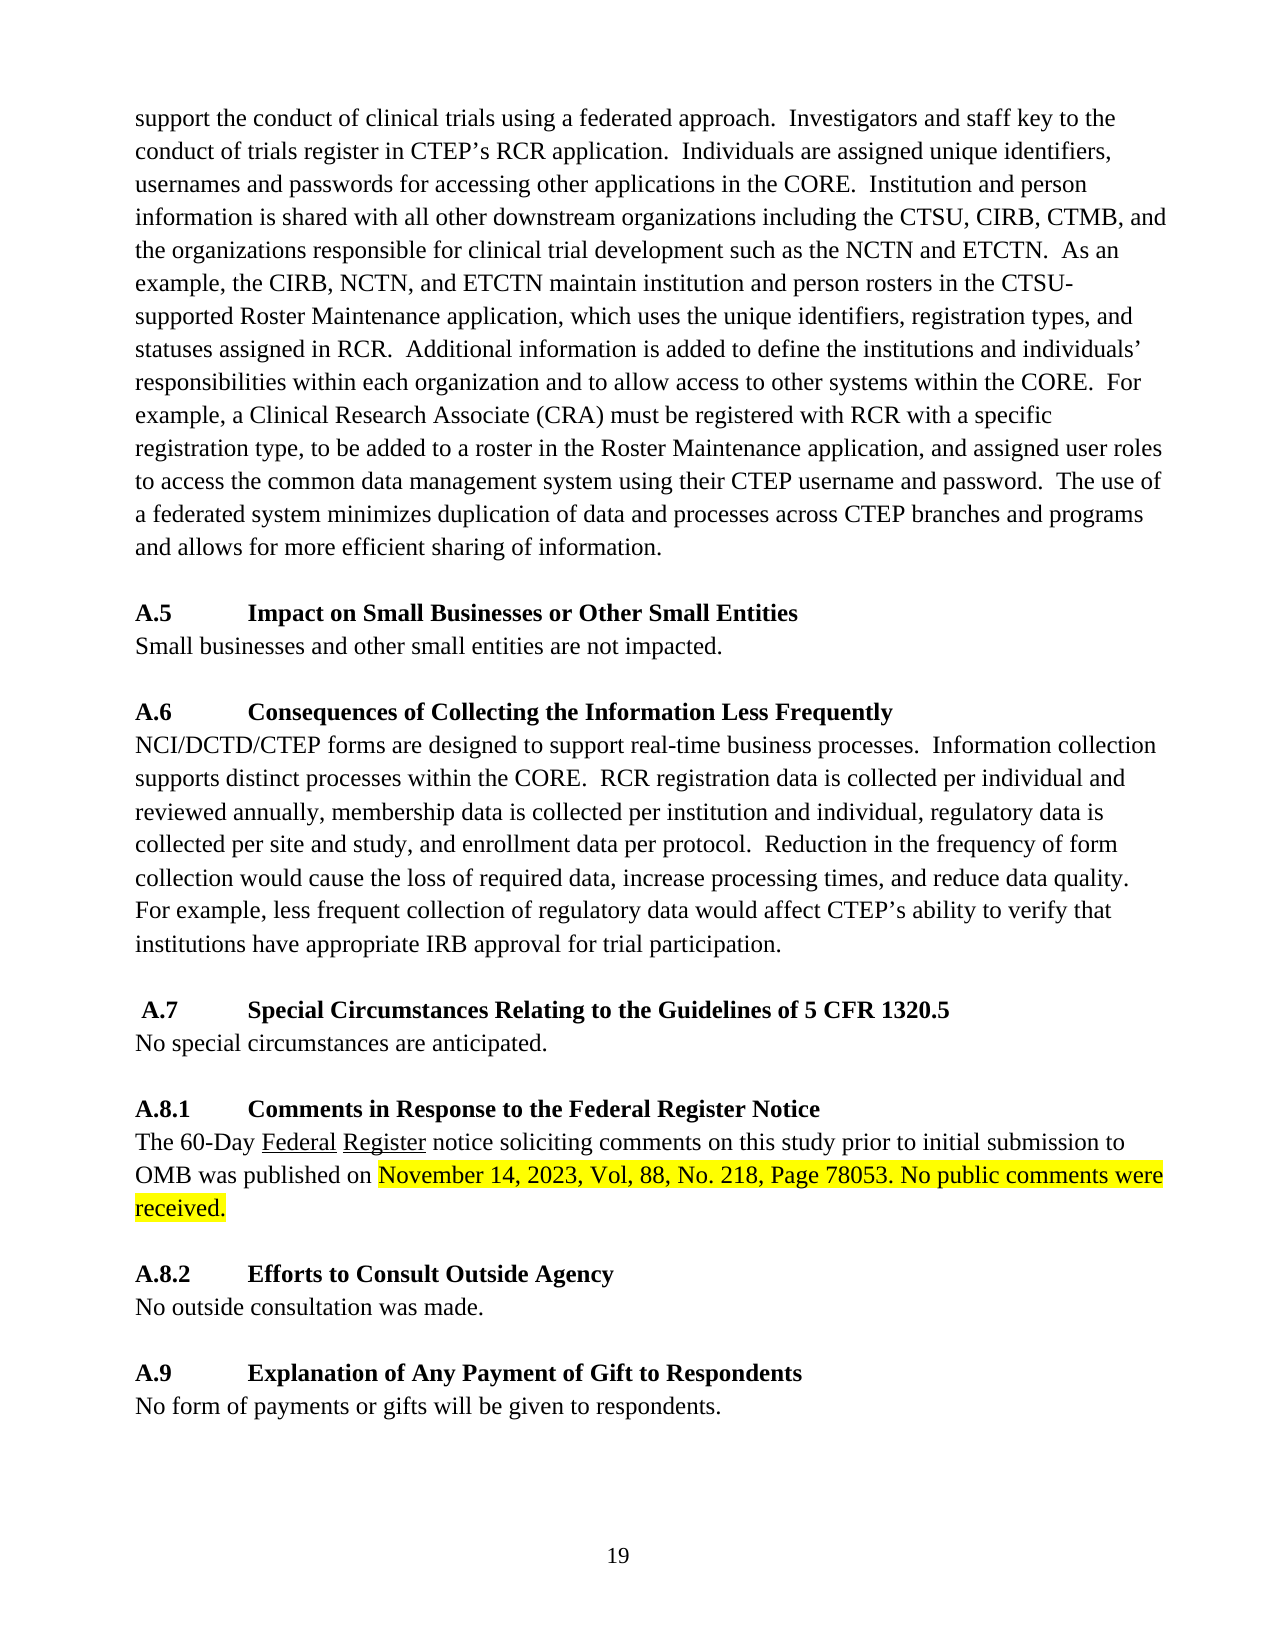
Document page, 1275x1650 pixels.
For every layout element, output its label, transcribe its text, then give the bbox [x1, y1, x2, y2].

text No special circumstances are anticipated. [135, 1028, 1172, 1056]
text No outside consultation was made. [135, 1292, 1172, 1321]
subtitle A.5 Impact on Small Businesses or Other Small Entities [135, 598, 1172, 627]
text No form of payments or gifts will be given to respondents. [135, 1391, 1172, 1420]
subtitle A.8.2 Efforts to Consult Outside Agency [135, 1259, 1172, 1288]
text NCI/DCTD/CTEP forms are designed to support real-time business processes. Information collection supports distinct processes within the CORE. RCR registration data is collected per individual and reviewed annually, membership data is collected per institution and individual, regulatory data is collected per site and study, and enrollment data per protocol. Reduction in the frequency of form collection would cause the loss of required data, increase processing times, and reduce data quality. For example, less frequent collection of regulatory data would affect CTEP’s ability to verify that institutions have appropriate IRB approval for trial participation. [135, 731, 1172, 957]
subtitle A.8.1 Comments in Response to the Federal Register Notice [135, 1094, 1172, 1122]
subtitle A.6 Consequences of Collecting the Information Less Frequently [135, 697, 1172, 726]
text The 60-Day Federal Register notice soliciting comments on this study prior to initial submission to OMB was published on November 14, 2023, Vol, 88, No. 218, Page 78053. No public comments were received. [135, 1127, 1172, 1222]
text Small businesses and other small entities are not impacted. [135, 631, 1172, 660]
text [135, 103, 1172, 561]
subtitle A.9 Explanation of Any Payment of Gift to Respondents [135, 1358, 1172, 1387]
subtitle A.7 Special Circumstances Relating to the Guidelines of 5 CFR 1320.5 [135, 995, 1172, 1023]
